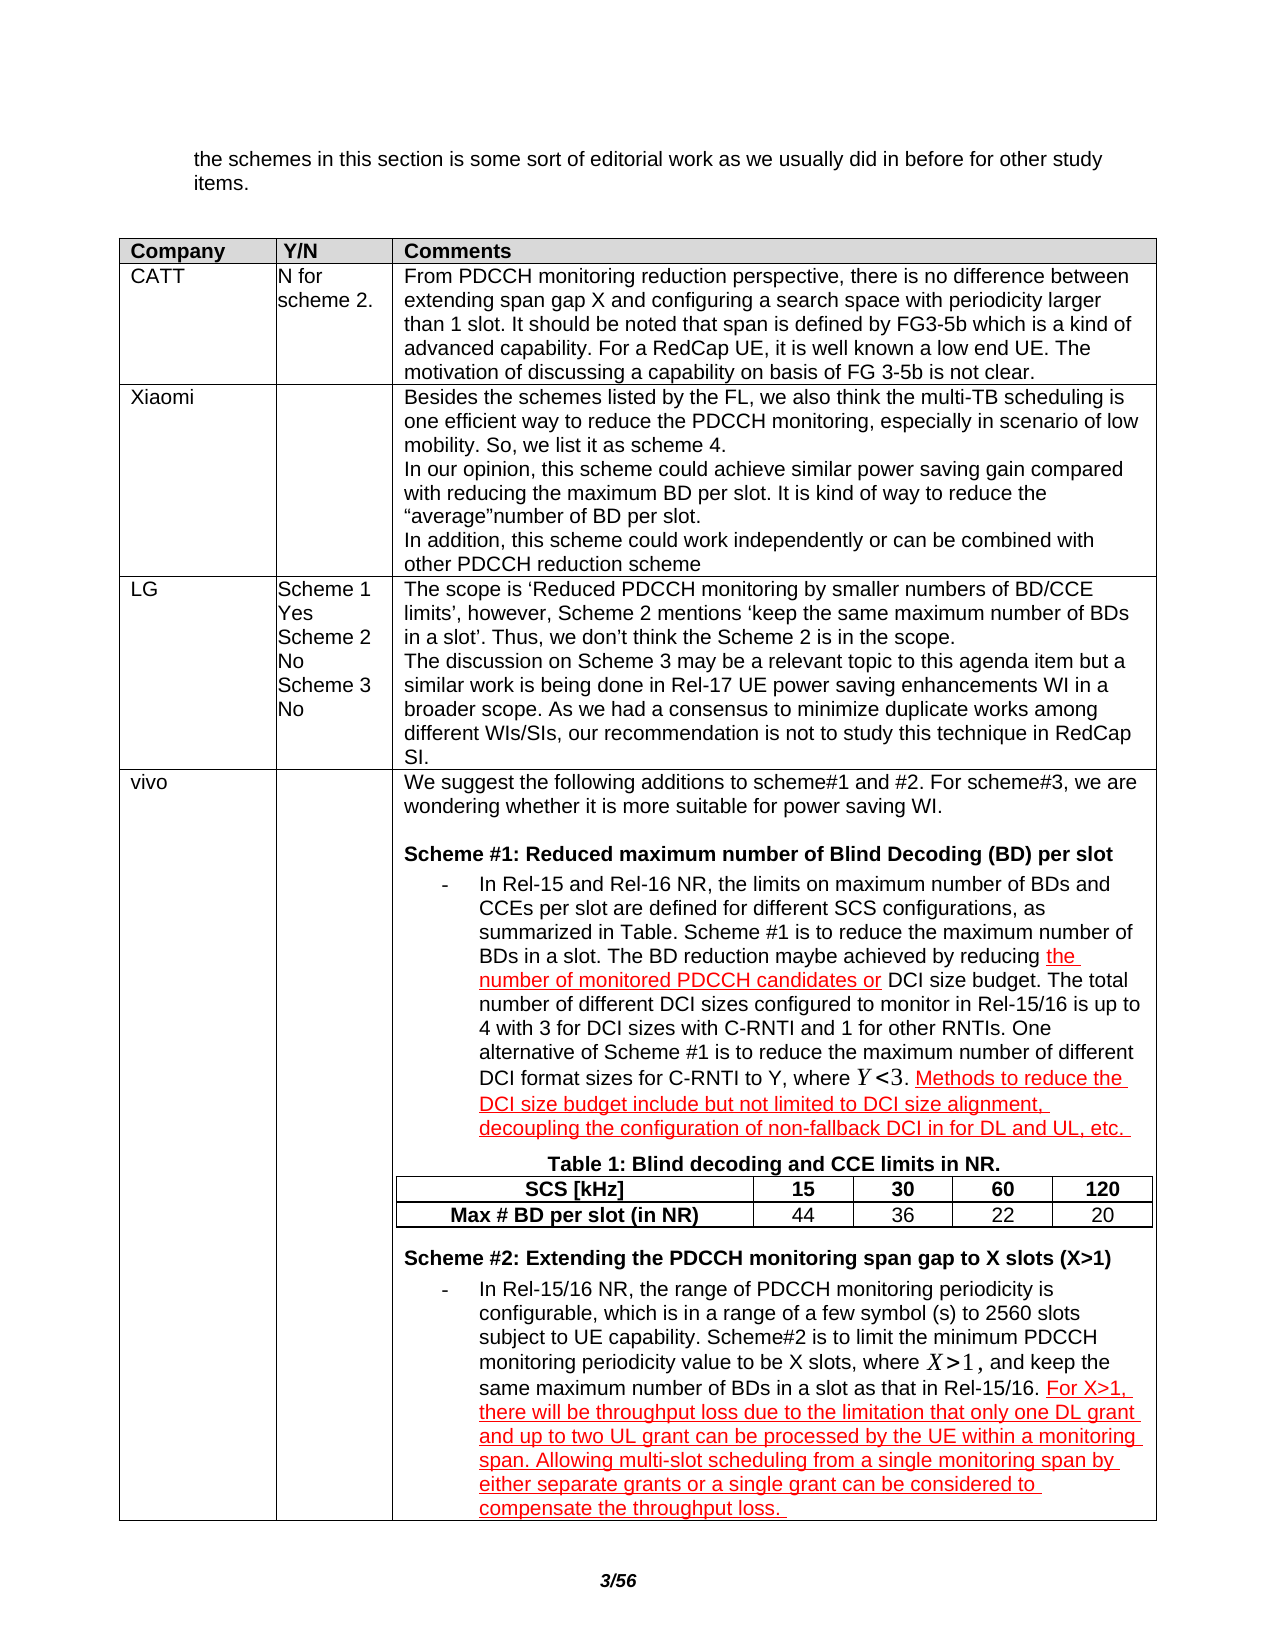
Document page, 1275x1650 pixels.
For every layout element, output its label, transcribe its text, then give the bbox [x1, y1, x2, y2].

table_header Comments [393, 239, 1156, 263]
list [156, 147, 1156, 195]
table_cell Xiaomi [120, 385, 276, 576]
table_cell vivo [120, 770, 276, 1520]
table_cell N for scheme 2. [277, 264, 392, 383]
table_cell Besides the schemes listed by the FL, we also think the multi-TB scheduling is one efficient way to reduce the PDCCH monitoring, especially in scenario of low mobility. So, we list it as scheme 4. In our opinion, this scheme could achieve similar power saving gain compared with reducing the maximum BD per slot. It is kind of way to reduce the “average”number of BD per slot. In addition, this scheme could work independently or can be combined with other PDCCH reduction scheme [393, 385, 1156, 576]
table_cell The scope is ‘Reduced PDCCH monitoring by smaller numbers of BD/CCE limits’, however, Scheme 2 mentions ‘keep the same maximum number of BDs in a slot’. Thus, we don’t think the Scheme 2 is in the scope. The discussion on Scheme 3 may be a relevant topic to this agenda item but a similar work is being done in Rel-17 UE power saving enhancements WI in a broader scope. As we had a consensus to minimize duplicate works among different WIs/SIs, our recommendation is not to study this technique in RedCap SI. [393, 577, 1156, 769]
table_cell [277, 770, 392, 1520]
table_cell LG [120, 577, 276, 769]
table_cell CATT [120, 264, 276, 383]
table_cell From PDCCH monitoring reduction perspective, there is no difference between extending span gap X and configuring a search space with periodicity larger than 1 slot. It should be noted that span is defined by FG3-5b which is a kind of advanced capability. For a RedCap UE, it is well known a low end UE. The motivation of discussing a capability on basis of FG 3-5b is not clear. [393, 264, 1156, 383]
table_header Y/N [277, 239, 392, 263]
table_cell Scheme 1 Yes Scheme 2 No Scheme 3 No [277, 577, 392, 769]
table_cell [277, 385, 392, 576]
table_header Company [120, 239, 276, 263]
